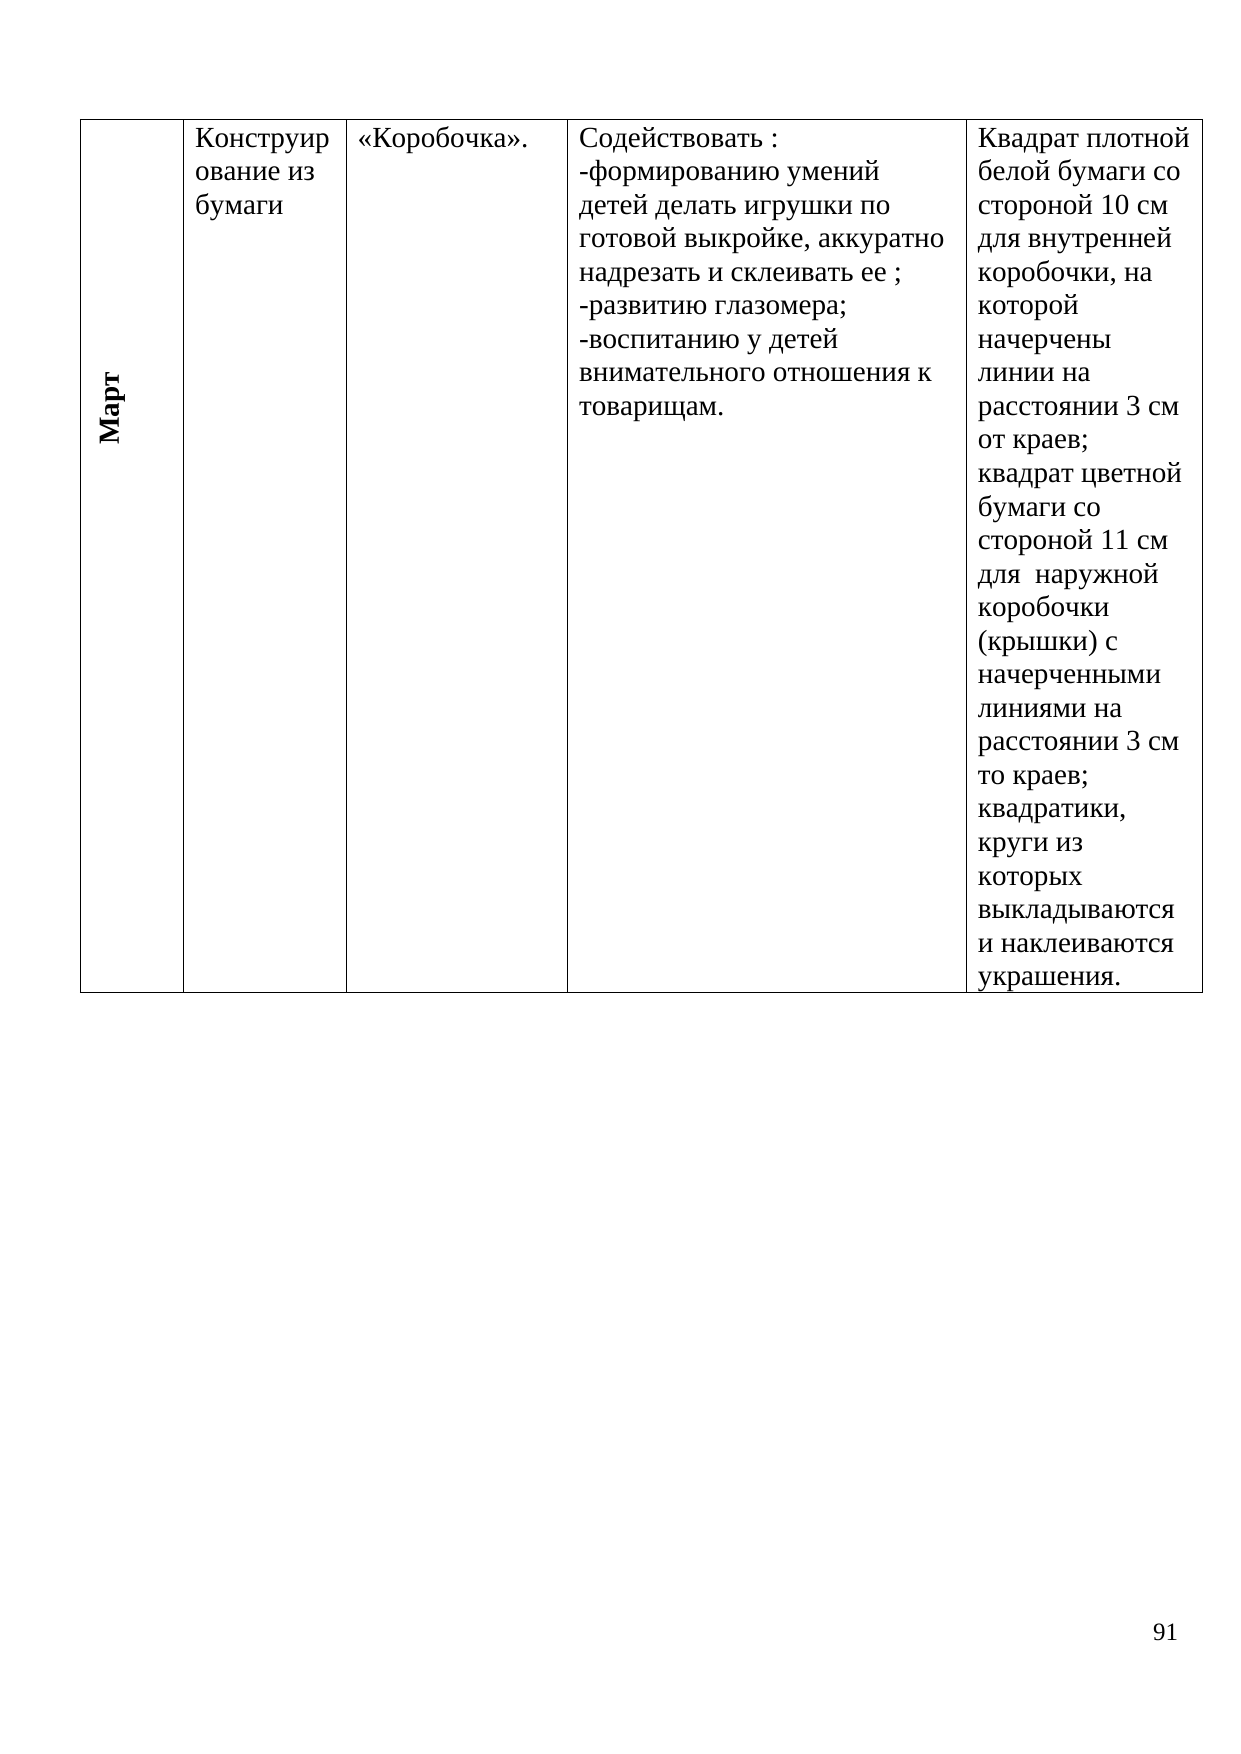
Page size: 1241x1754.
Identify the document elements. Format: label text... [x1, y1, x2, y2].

table_cell Конструирование из бумаги [184, 120, 346, 992]
table_cell Квадрат плотной белой бумаги со стороной 10 см для внутренней коробочки, на которой начерчены линии на расстоянии 3 см от краев; квадрат цветной бумаги со стороной 11 см для наружной коробочки (крышки) с начерченными линиями на расстоянии 3 см то краев; квадратики, круги из которых выкладываются и наклеиваются украшения. [967, 120, 1202, 992]
table_cell «Коробочка». [347, 120, 567, 992]
table_cell Март [81, 120, 183, 992]
table_cell Содействовать : -формированию умений детей делать игрушки по готовой выкройке, аккуратно надрезать и склеивать ее ; -развитию глазомера; -воспитанию у детей внимательного отношения к товарищам. [568, 120, 966, 992]
